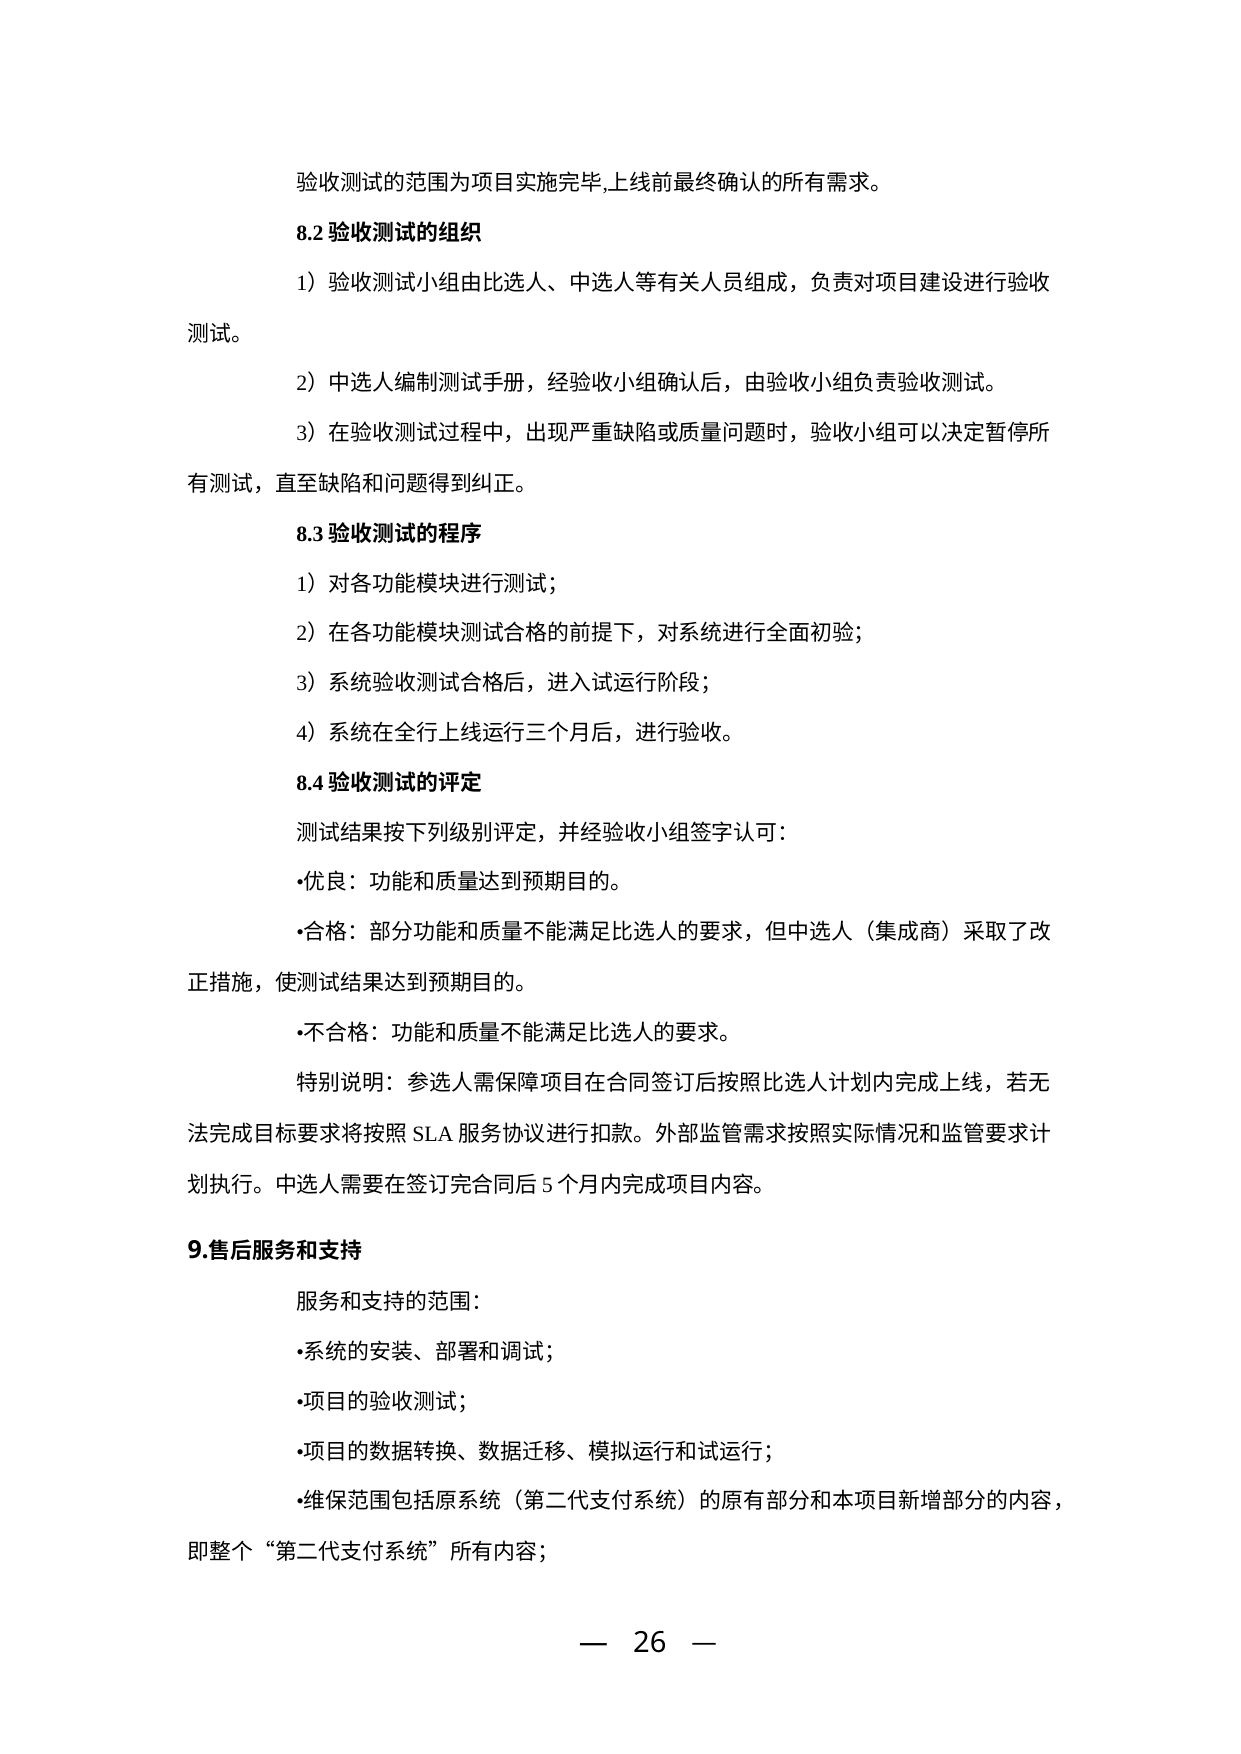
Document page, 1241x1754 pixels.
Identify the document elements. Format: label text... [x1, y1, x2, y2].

text 2）在各功能模块测试合格的前提下，对系统进行全面初验； [187, 614, 1053, 648]
text 服务和支持的范围： [187, 1283, 1053, 1317]
text •优良：功能和质量达到预期目的。 [187, 863, 1053, 897]
text 2）中选人编制测试手册，经验收小组确认后，由验收小组负责验收测试。 [187, 364, 1053, 398]
text 3）在验收测试过程中，出现严重缺陷或质量问题时，验收小组可以决定暂停所有测试，直至缺陷和问题得到纠正。 [187, 414, 1053, 499]
text •维保范围包括原系统（第二代支付系统）的原有部分和本项目新增部分的内容，即整个“第二代支付系统”所有内容； [187, 1482, 1053, 1567]
text 3）系统验收测试合格后，进入试运行阶段； [187, 664, 1053, 698]
text 4）系统在全行上线运行三个月后，进行验收。 [187, 714, 1053, 748]
text 测试结果按下列级别评定，并经验收小组签字认可： [187, 813, 1053, 847]
text 验收测试的范围为项目实施完毕,上线前最终确认的所有需求。 [187, 164, 1053, 198]
subtitle 8.2 验收测试的组织 [187, 214, 1053, 248]
text •合格：部分功能和质量不能满足比选人的要求，但中选人（集成商）采取了改正措施，使测试结果达到预期目的。 [187, 913, 1053, 998]
subtitle 8.3 验收测试的程序 [187, 515, 1053, 549]
subtitle 9.售后服务和支持 [187, 1215, 1053, 1283]
text 1）对各功能模块进行测试； [187, 564, 1053, 598]
subtitle 8.4 验收测试的评定 [187, 764, 1053, 798]
text •项目的数据转换、数据迁移、模拟运行和试运行； [187, 1432, 1053, 1466]
text •不合格：功能和质量不能满足比选人的要求。 [187, 1014, 1053, 1048]
text 1）验收测试小组由比选人、中选人等有关人员组成，负责对项目建设进行验收测试。 [187, 263, 1053, 348]
text •项目的验收测试； [187, 1383, 1053, 1417]
text •系统的安装、部署和调试； [187, 1333, 1053, 1367]
text 特别说明：参选人需保障项目在合同签订后按照比选人计划内完成上线，若无法完成目标要求将按照SLA服务协议进行扣款。外部监管需求按照实际情况和监管要求计划执行。中选人需要在签订完合同后5个月内完成项目内容。 [187, 1063, 1053, 1199]
